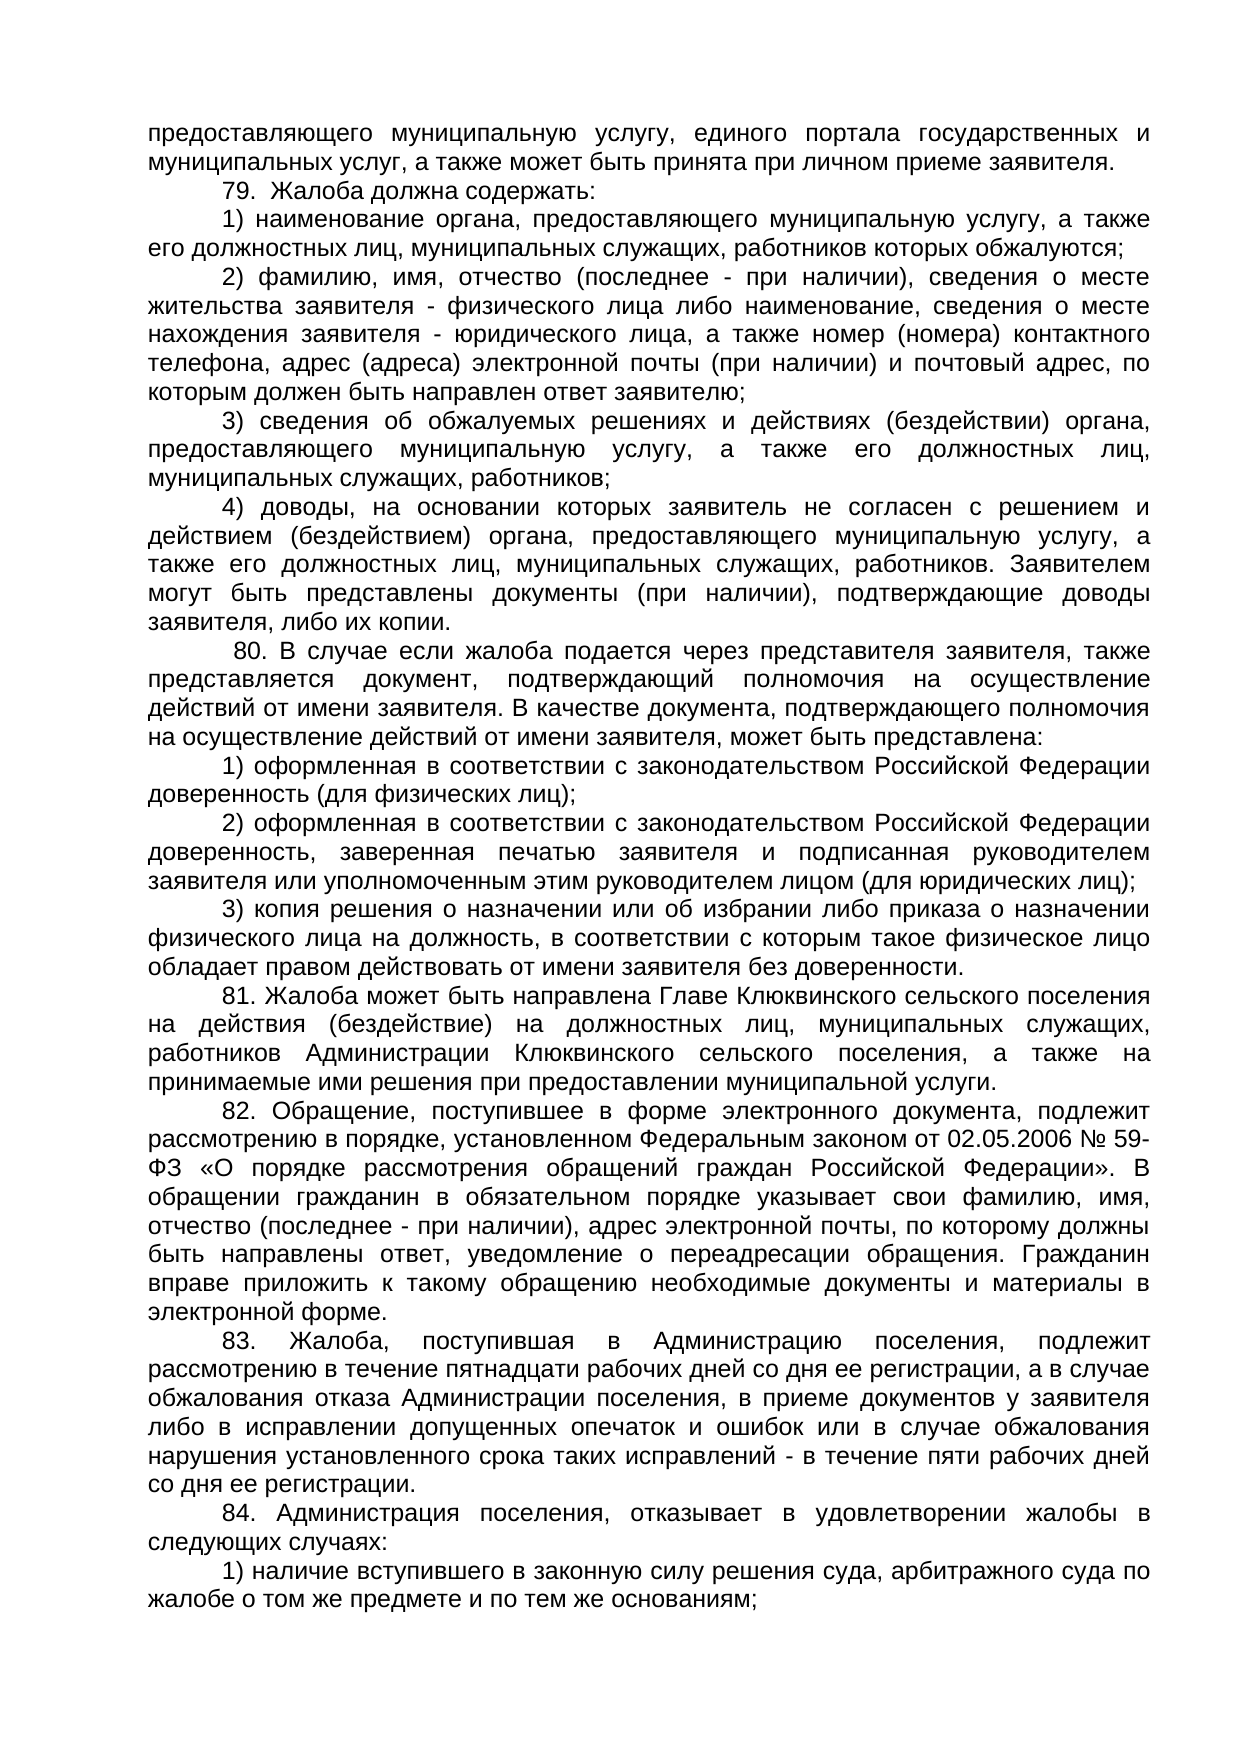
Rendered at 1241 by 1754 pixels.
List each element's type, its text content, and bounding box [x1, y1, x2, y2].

text 84. Администрация поселения, отказывает в удовлетворении жалобы в следующих случаях: [148, 1498, 1152, 1556]
text 83. Жалоба, поступившая в Администрацию поселения, подлежит рассмотрению в течение пятнадцати рабочих дней со дня ее регистрации, а в случае обжалования отказа Администрации поселения, в приеме документов у заявителя либо в исправлении допущенных опечаток и ошибок или в случае обжалования нарушения установленного срока таких исправлений - в течение пяти рабочих дней со дня ее регистрации. [148, 1326, 1152, 1498]
text 81. Жалоба может быть направлена Главе Клюквинского сельского поселения на действия (бездействие) на должностных лиц, муниципальных служащих, работников Администрации Клюквинского сельского поселения, а также на принимаемые ими решения при предоставлении муниципальной услуги. [148, 981, 1152, 1096]
text 4) доводы, на основании которых заявитель не согласен с решением и действием (бездействием) органа, предоставляющего муниципальную услугу, а также его должностных лиц, муниципальных служащих, работников. Заявителем могут быть представлены документы (при наличии), подтверждающие доводы заявителя, либо их копии. [148, 492, 1152, 636]
text 79. Жалоба должна содержать: [148, 176, 1152, 204]
text 2) оформленная в соответствии с законодательством Российской Федерации доверенность, заверенная печатью заявителя и подписанная руководителем заявителя или уполномоченным этим руководителем лицом (для юридических лиц); [148, 808, 1152, 894]
text 3) копия решения о назначении или об избрании либо приказа о назначении физического лица на должность, в соответствии с которым такое физическое лицо обладает правом действовать от имени заявителя без доверенности. [148, 894, 1152, 981]
text 1) наличие вступившего в законную силу решения суда, арбитражного суда по жалобе о том же предмете и по тем же основаниям; [148, 1556, 1152, 1613]
text 82. Обращение, поступившее в форме электронного документа, подлежит рассмотрению в порядке, установленном Федеральным законом от 02.05.2006 № 59-ФЗ «О порядке рассмотрения обращений граждан Российской Федерации». В обращении гражданин в обязательном порядке указывает свои фамилию, имя, отчество (последнее - при наличии), адрес электронной почты, по которому должны быть направлены ответ, уведомление о переадресации обращения. Гражданин вправе приложить к такому обращению необходимые документы и материалы в электронной форме. [148, 1096, 1152, 1326]
text 80. В случае если жалоба подается через представителя заявителя, также представляется документ, подтверждающий полномочия на осуществление действий от имени заявителя. В качестве документа, подтверждающего полномочия на осуществление действий от имени заявителя, может быть представлена: [148, 636, 1152, 751]
text 1) оформленная в соответствии с законодательством Российской Федерации доверенность (для физических лиц); [148, 751, 1152, 808]
text 1) наименование органа, предоставляющего муниципальную услугу, а также его должностных лиц, муниципальных служащих, работников которых обжалуются; [148, 204, 1152, 262]
text 3) сведения об обжалуемых решениях и действиях (бездействии) органа, предоставляющего муниципальную услугу, а также его должностных лиц, муниципальных служащих, работников; [148, 406, 1152, 492]
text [148, 118, 1152, 176]
text 2) фамилию, имя, отчество (последнее - при наличии), сведения о месте жительства заявителя - физического лица либо наименование, сведения о месте нахождения заявителя - юридического лица, а также номер (номера) контактного телефона, адрес (адреса) электронной почты (при наличии) и почтовый адрес, по которым должен быть направлен ответ заявителю; [148, 262, 1152, 406]
